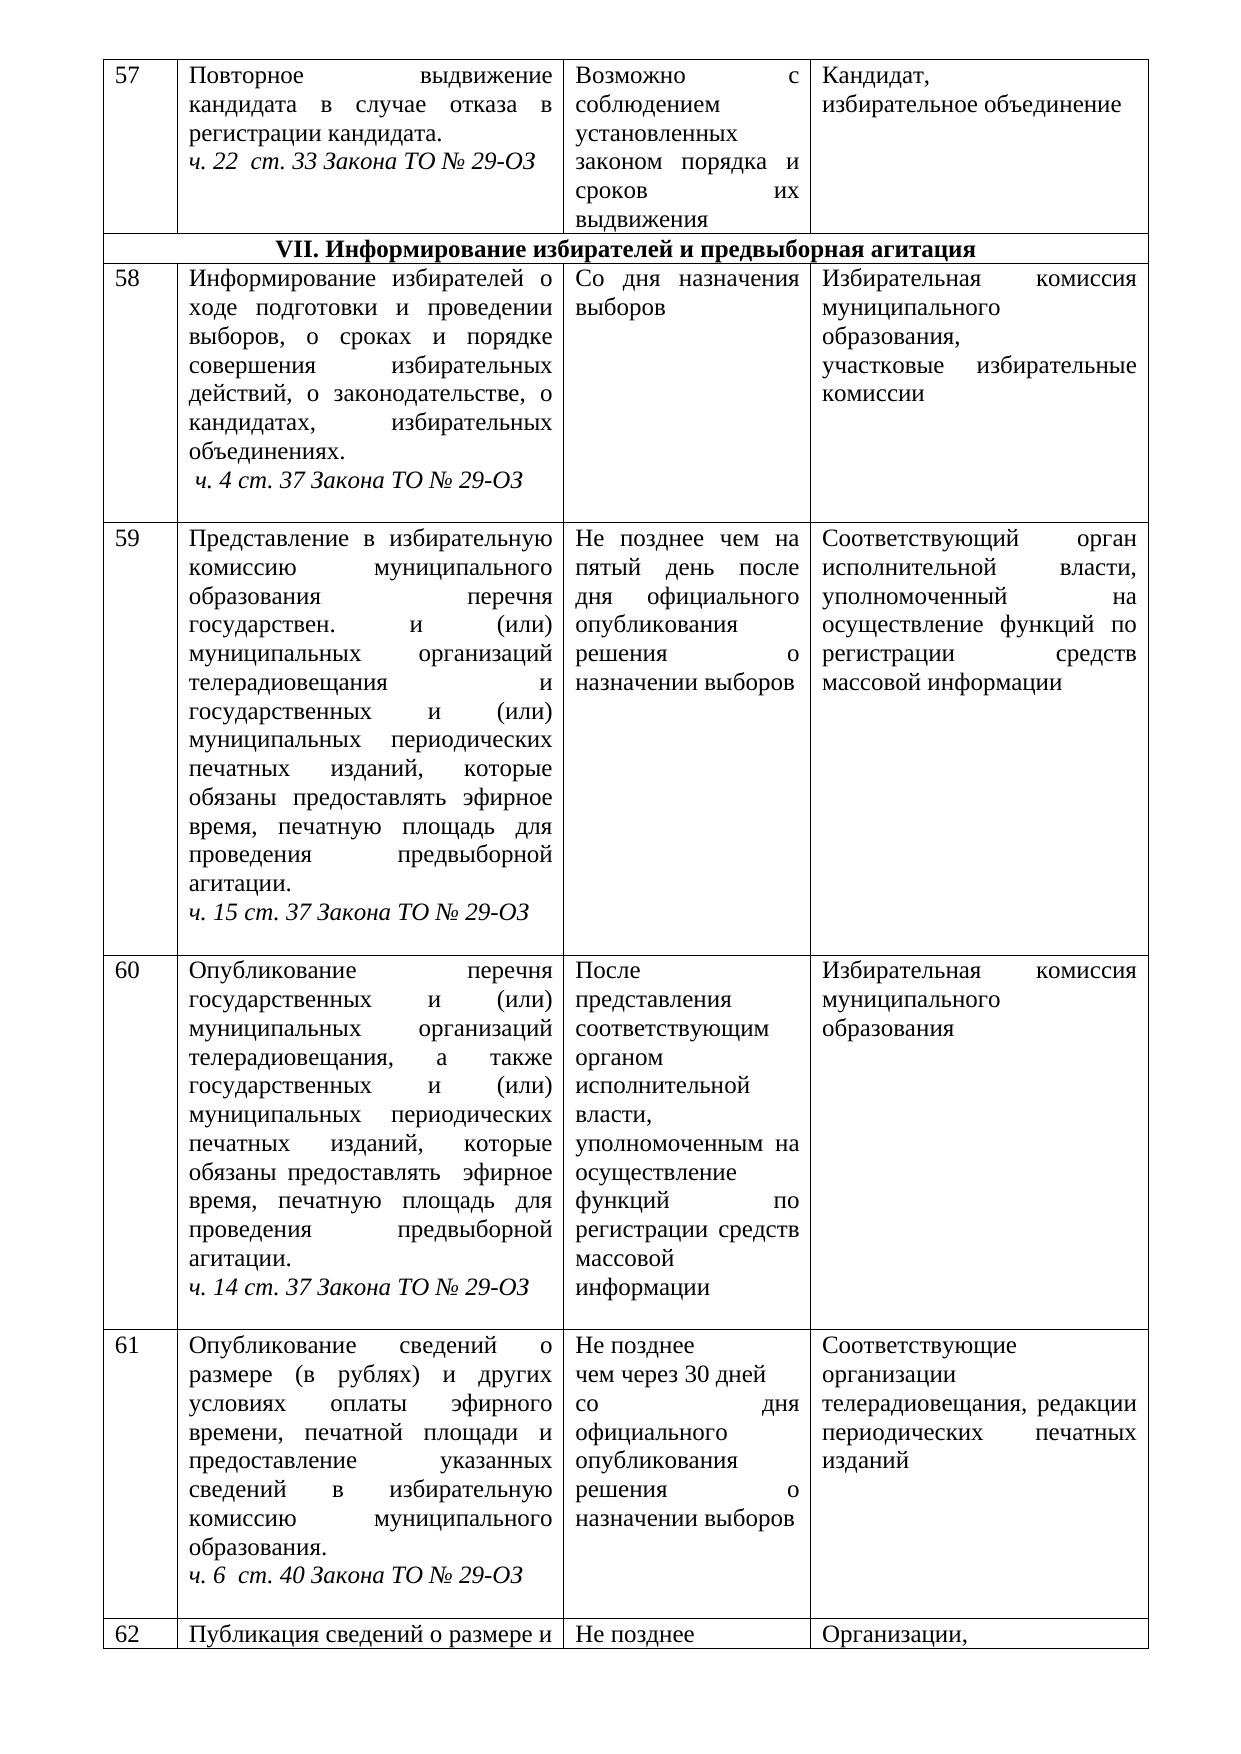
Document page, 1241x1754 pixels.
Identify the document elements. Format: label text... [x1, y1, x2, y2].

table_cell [564, 1619, 810, 1648]
table_cell После представления соответствующим органом исполнительной власти, уполномоченным на осуществление функций по регистрации средств массовой информации [564, 956, 810, 1329]
table_cell Возможно с соблюдением установленных законом порядка и сроков их выдвижения [564, 60, 810, 233]
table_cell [178, 1619, 563, 1648]
table_cell Со дня назначения выборов [564, 264, 810, 522]
table_cell Опубликование сведений о размере (в рублях) и других условиях оплаты эфирного времени, печатной площади и предоставление указанных сведений в избирательную комиссию муниципального образования. ч. 6 ст. 40 Закона ТО № 29-ОЗ [178, 1330, 563, 1618]
table_cell 62 [104, 1619, 177, 1648]
table_cell Опубликование перечня государственных и (или) муниципальных организаций телерадиовещания, а также государственных и (или) муниципальных периодических печатных изданий, которые обязаны предоставлять эфирное время, печатную площадь для проведения предвыборной агитации. ч. 14 ст. 37 Закона ТО № 29-ОЗ [178, 956, 563, 1329]
table_cell Избирательная комиссия муниципального образования, участковые избирательные комиссии [811, 264, 1148, 522]
table_cell Избирательная комиссия муниципального образования [811, 956, 1148, 1329]
table_cell Повторное выдвижение кандидата в случае отказа в регистрации кандидата. ч. 22 ст. 33 Закона ТО № 29-ОЗ [178, 60, 563, 233]
table_cell 61 [104, 1330, 177, 1618]
table_cell 59 [104, 523, 177, 954]
table_cell Соответствующие организации телерадиовещания, редакции периодических печатных изданий [811, 1330, 1148, 1618]
table_cell Информирование избирателей о ходе подготовки и проведении выборов, о сроках и порядке совершения избирательных действий, о законодательстве, о кандидатах, избирательных объединениях. ч. 4 ст. 37 Закона ТО № 29-ОЗ [178, 264, 563, 522]
table_cell 60 [104, 956, 177, 1329]
table_cell Не позднее чем на пятый день после дня официального опубликования решения о назначении выборов [564, 523, 810, 954]
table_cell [811, 1619, 1148, 1648]
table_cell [564, 1330, 810, 1618]
table_cell 57 [104, 60, 177, 233]
table_cell Представление в избирательную комиссию муниципального образования перечня государствен. и (или) муниципальных организаций телерадиовещания и государственных и (или) муниципальных периодических печатных изданий, которые обязаны предоставлять эфирное время, печатную площадь для проведения предвыборной агитации. ч. 15 ст. 37 Закона ТО № 29-ОЗ [178, 523, 563, 954]
table_cell Кандидат, избирательное объединение [811, 60, 1148, 233]
table_cell Соответствующий орган исполнительной власти, уполномоченный на осуществление функций по регистрации средств массовой информации [811, 523, 1148, 954]
table_cell 58 [104, 264, 177, 522]
table_cell VII. Информирование избирателей и предвыборная агитация [104, 234, 1148, 262]
